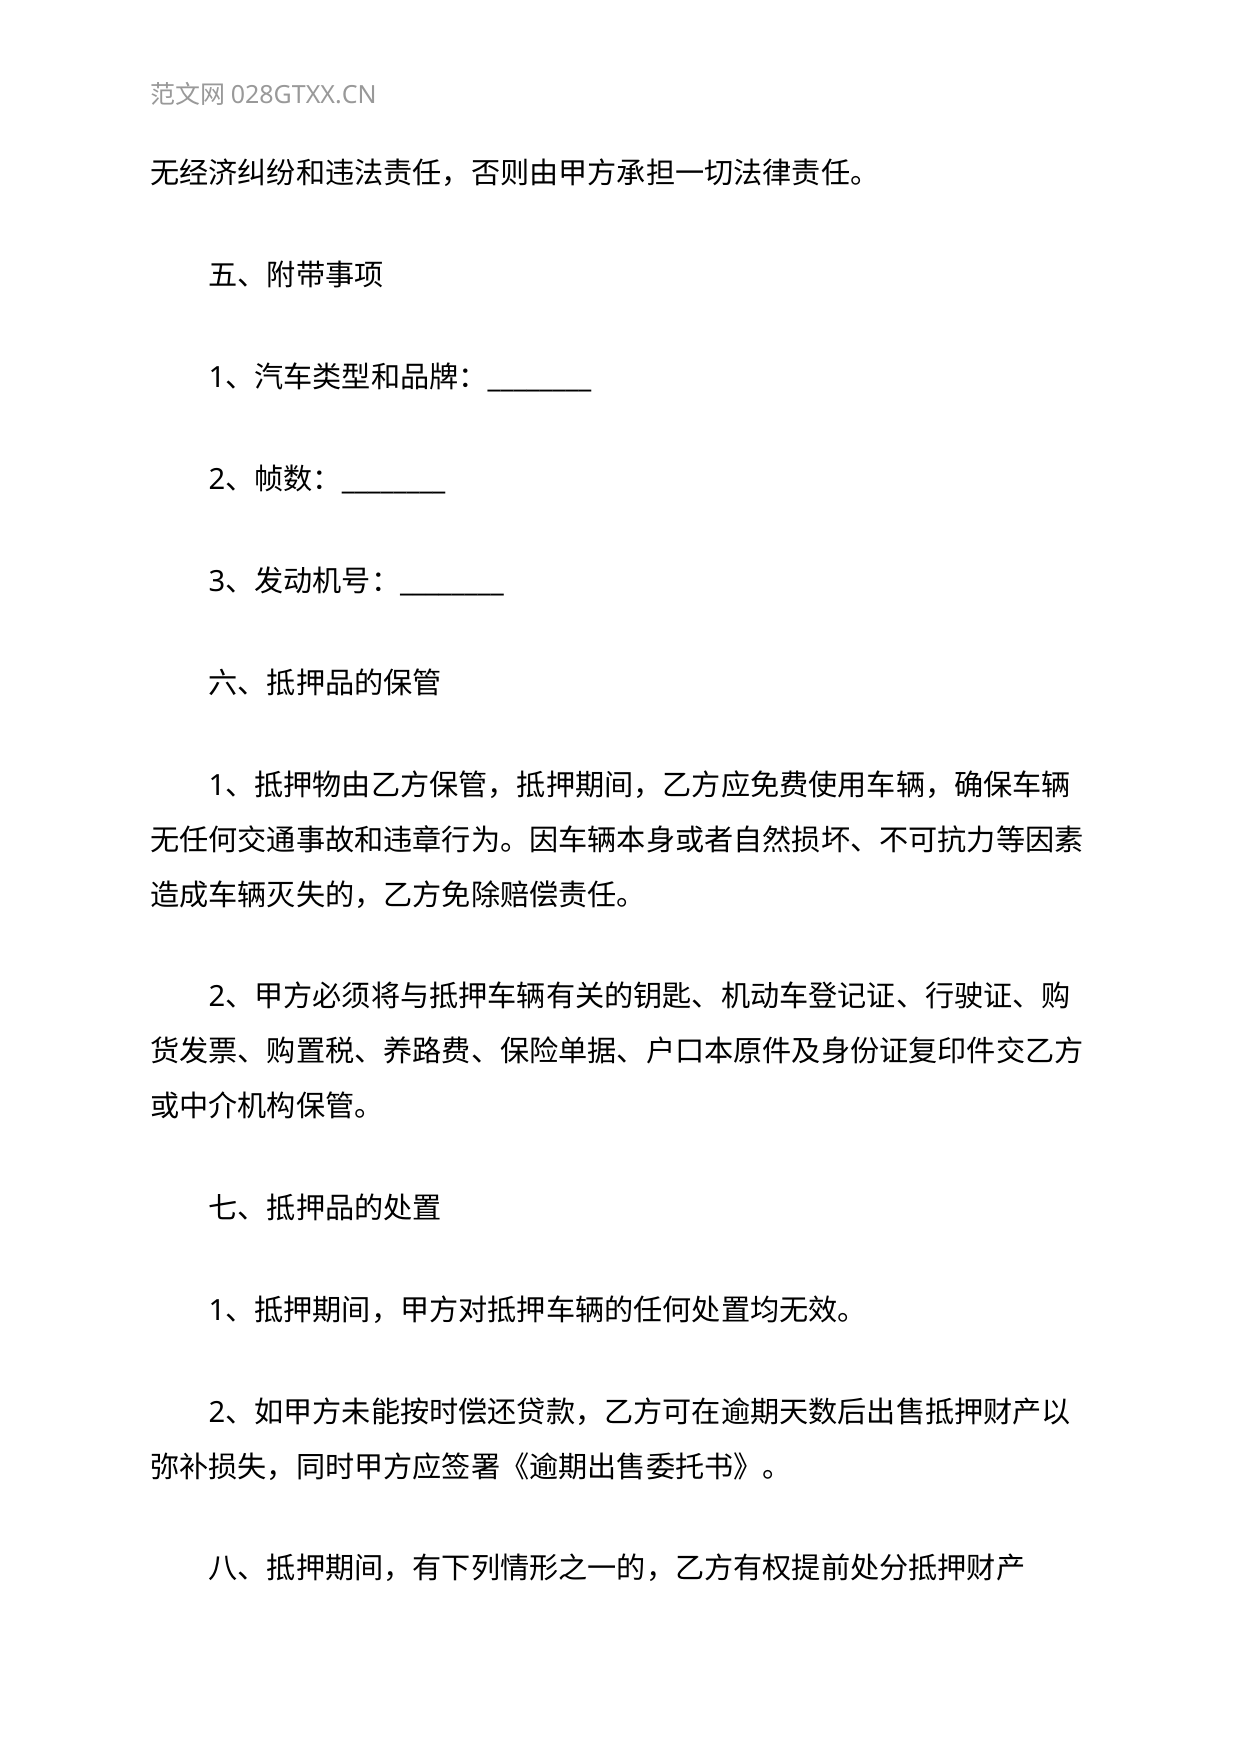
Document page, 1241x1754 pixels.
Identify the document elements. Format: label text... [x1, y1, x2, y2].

text 1、抵押期间，甲方对抵押车辆的任何处置均无效。 [150, 1286, 1090, 1329]
text 1、抵押物由乙方保管，抵押期间，乙方应免费使用车辆，确保车辆无任何交通事故和违章行为。因车辆本身或者自然损坏、不可抗力等因素造成车辆灭失的，乙方免除赔偿责任。 [150, 761, 1090, 913]
text 2、帧数：________ [150, 456, 1090, 498]
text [150, 150, 1090, 192]
text 3、发动机号：________ [150, 557, 1090, 600]
text 1、汽车类型和品牌：________ [150, 353, 1090, 396]
text 五、附带事项 [150, 252, 1090, 294]
text 2、甲方必须将与抵押车辆有关的钥匙、机动车登记证、行驶证、购货发票、购置税、养路费、保险单据、户口本原件及身份证复印件交乙方或中介机构保管。 [150, 973, 1090, 1125]
text 2、如甲方未能按时偿还贷款，乙方可在逾期天数后出售抵押财产以弥补损失，同时甲方应签署《逾期出售委托书》。 [150, 1388, 1090, 1486]
text 七、抵押品的处置 [150, 1184, 1090, 1227]
text 六、抵押品的保管 [150, 659, 1090, 702]
text 八、抵押期间，有下列情形之一的，乙方有权提前处分抵押财产 [150, 1545, 1090, 1587]
